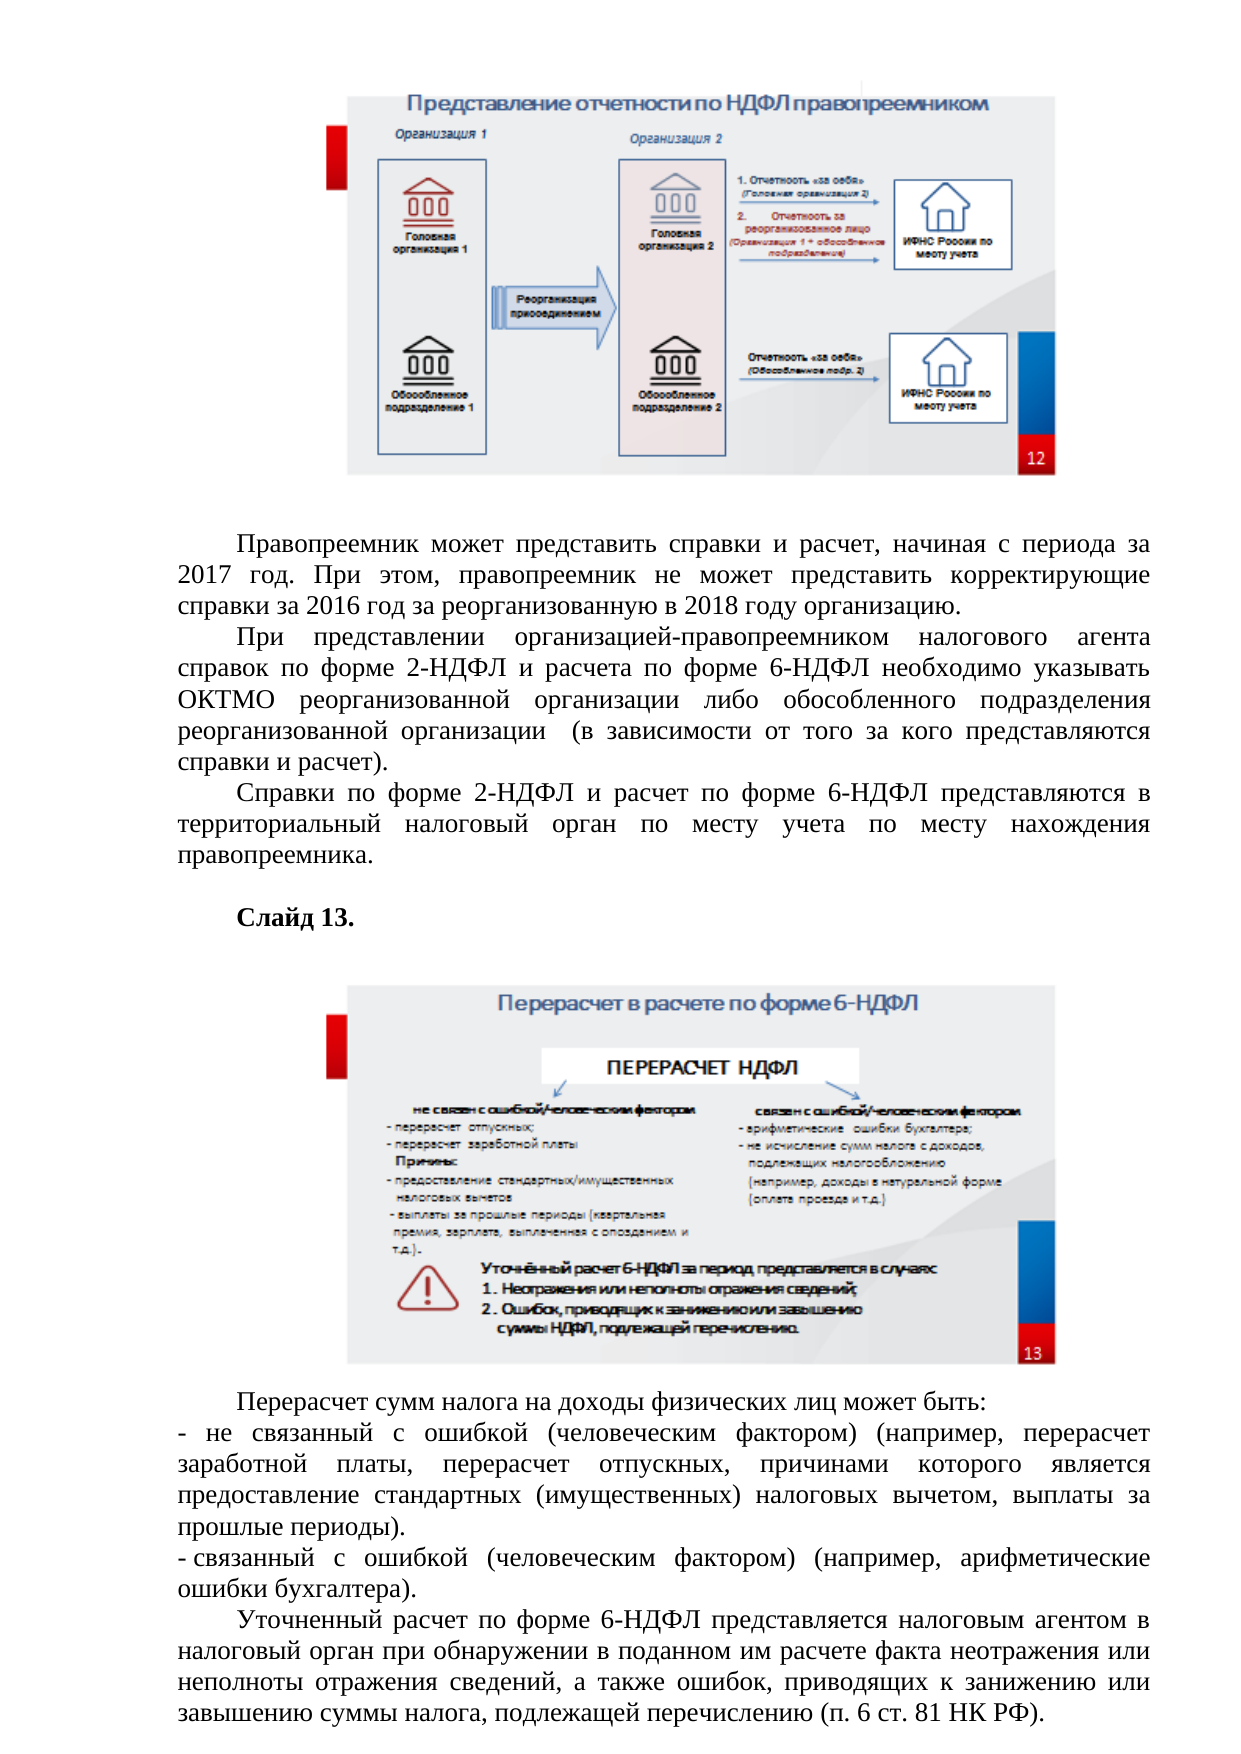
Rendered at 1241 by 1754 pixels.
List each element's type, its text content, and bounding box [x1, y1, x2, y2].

text Перерасчет сумм налога на доходы физических лиц может быть: [177, 1385, 1152, 1416]
text Правопреемник может представить справки и расчет, начиная с периода за 2017 год. При этом, правопреемник не может представить корректирующие справки за 2016 год за реорганизованную в 2018 году организацию. [177, 527, 1152, 620]
picture [326, 963, 1077, 1385]
text При представлении организацией-правопреемником налогового агента справок по форме 2-НДФЛ и расчета по форме 6-НДФЛ необходимо указывать ОКТМО реорганизованной организации либо обособленного подразделения реорганизованной организации (в зависимости от того за кого представляются справки и расчет). [177, 620, 1152, 776]
text - связанный с ошибкой (человеческим фактором) (например, арифметические ошибки бухгалтера). [177, 1541, 1152, 1603]
text - не связанный с ошибкой (человеческим фактором) (например, перерасчет заработной платы, перерасчет отпускных, причинами которого является предоставление стандартных (имущественных) налоговых вычетом, выплаты за прошлые периоды). [177, 1416, 1152, 1541]
text Слайд 13. [177, 901, 1152, 932]
picture [326, 73, 1077, 496]
text Справки по форме 2-НДФЛ и расчет по форме 6-НДФЛ представляются в территориальный налоговый орган по месту учета по месту нахождения правопреемника. [177, 776, 1152, 869]
text Уточненный расчет по форме 6-НДФЛ представляется налоговым агентом в налоговый орган при обнаружении в поданном им расчете факта неотражения или неполноты отражения сведений, а также ошибок, приводящих к занижению или завышению суммы налога, подлежащей перечислению (п. 6 ст. 81 НК РФ). [177, 1603, 1152, 1728]
